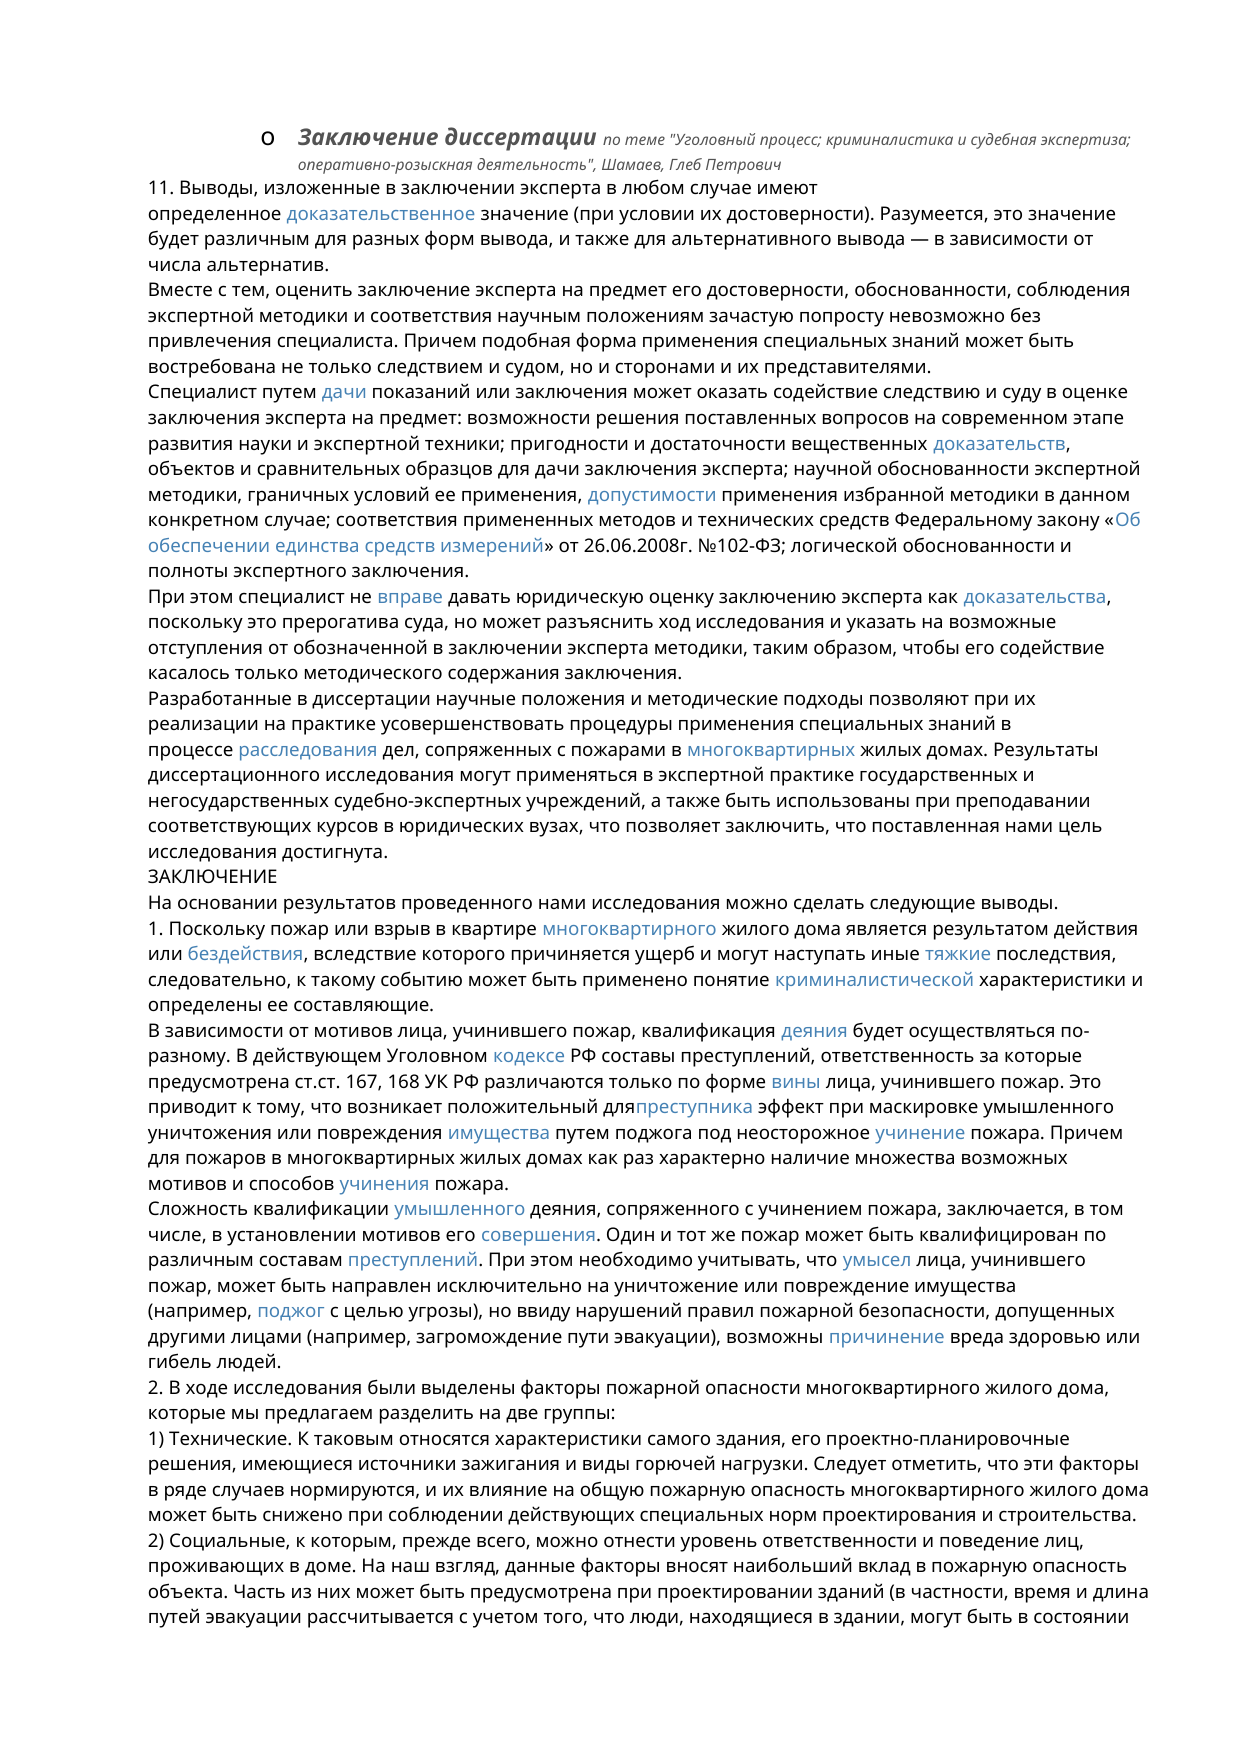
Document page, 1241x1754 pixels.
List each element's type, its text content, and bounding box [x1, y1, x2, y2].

subtitle Заключение диссертации по теме "Уголовный процесс; криминалистика и судебная экспертиза; оперативно-розыскная деятельность", Шамаев, Глеб Петрович [260, 118, 1152, 175]
